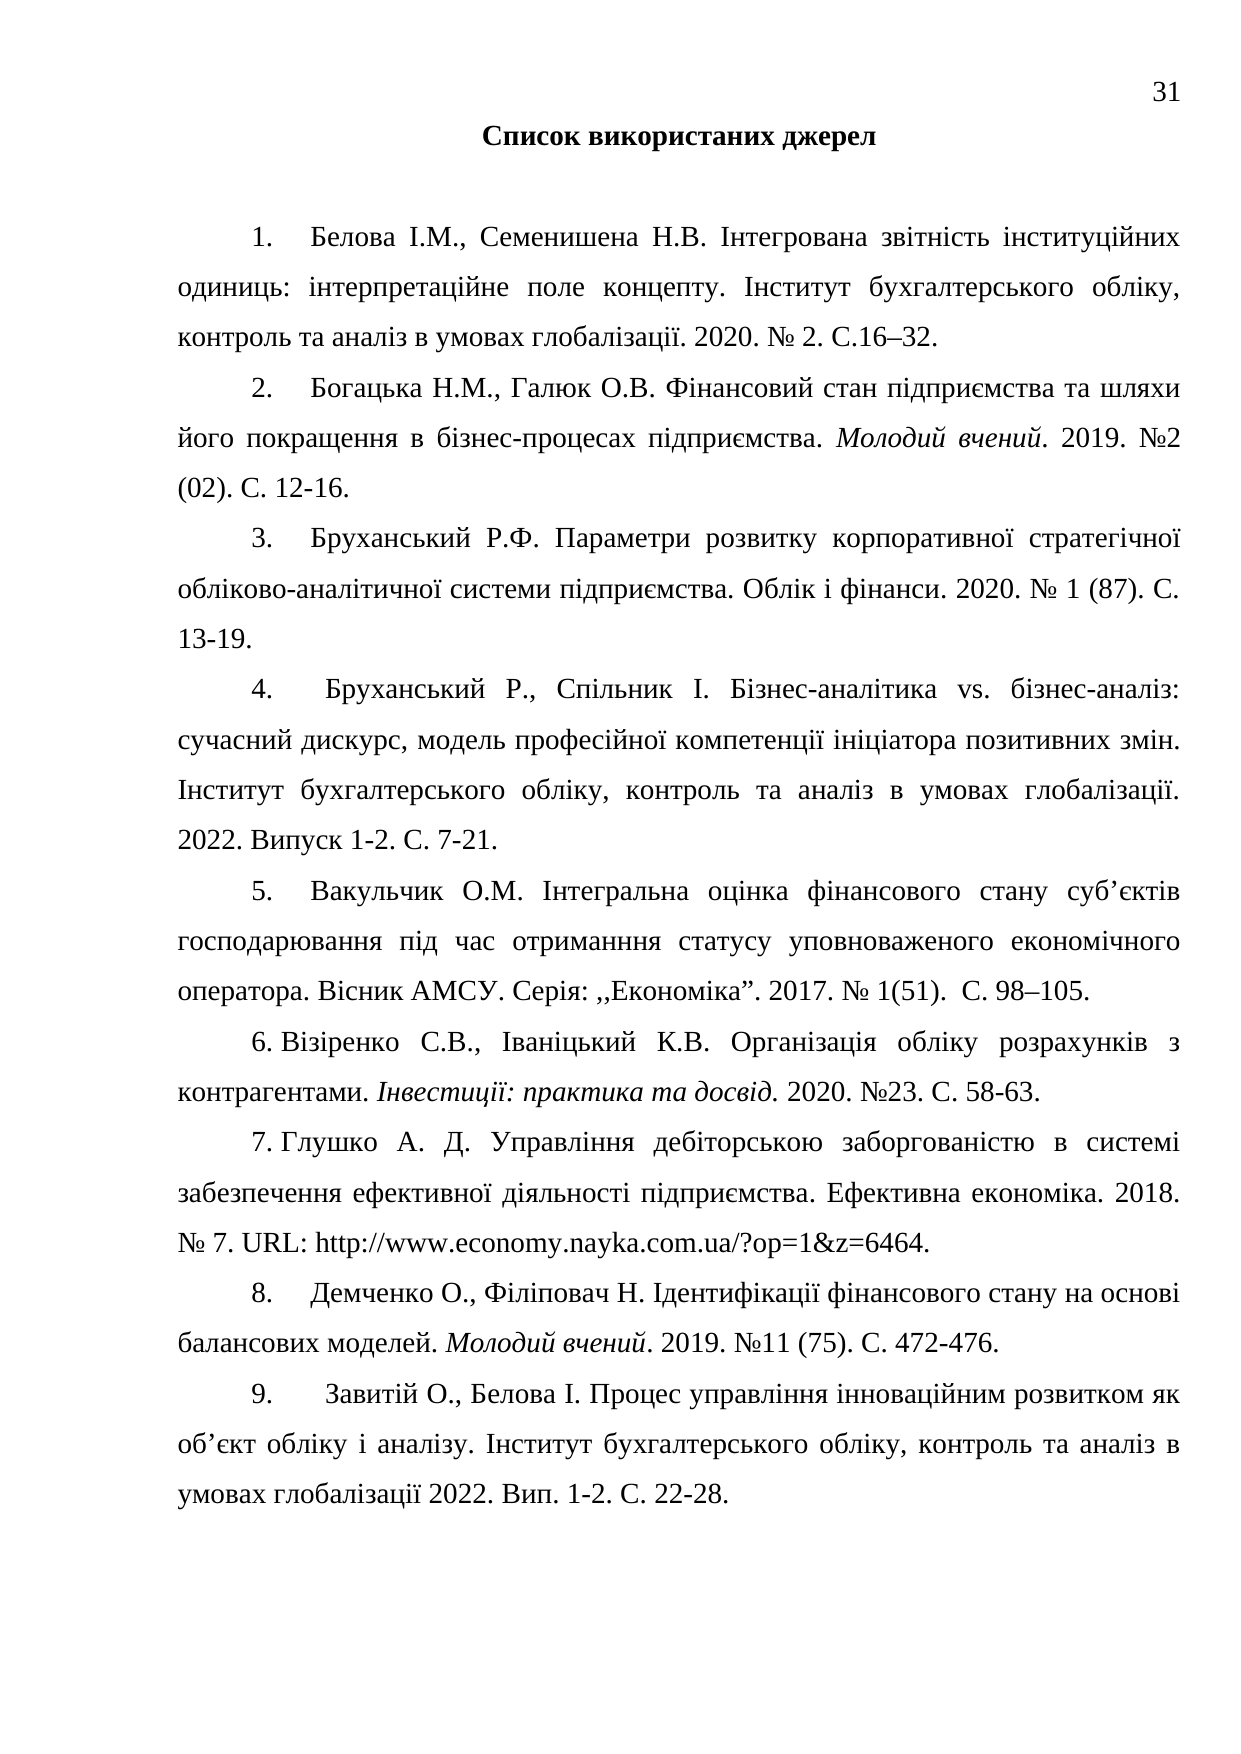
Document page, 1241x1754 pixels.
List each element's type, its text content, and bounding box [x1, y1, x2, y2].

list Вакульчик О.М. Інтегральна оцінка фінансового стану суб’єктів господарювання під час отриманння статусу уповноваженого економічного оператора. Вісник АМСУ. Серія: ,,Економіка”. 2017. № 1(51). С. 98–105. [177, 873, 1181, 1007]
list Богацька Н.М., Галюк О.В. Фінансовий стан підприємства та шляхи його покращення в бізнес-процесах підприємства. Молодий вчений. 2019. №2 (02). С. 12-16. [177, 453, 1181, 504]
list Візіренко С.В., Іваніцький К.В. Організація обліку розрахунків з контрагентами. Інвестиції: практика та досвід. 2020. №23. С. 58-63. [177, 1024, 1181, 1108]
list Бруханський Р.Ф. Параметри розвитку корпоративної стратегічної обліково-аналітичної системи підприємства. Облік і фінанси. 2020. № 1 (87). С. 13-19. [177, 521, 1181, 655]
list Глушко А. Д. Управління дебіторською заборгованістю в системі забезпечення ефективної діяльності підприємства. Ефективна економіка. 2018. № 7. URL: http://www.economy.nayka.com.ua/?op=1&z=6464. [177, 1124, 1181, 1258]
list Бруханський Р., Спільник І. Бізнес-аналітика vs. бізнес-аналіз: сучасний дискурс, модель професійної компетенції ініціатора позитивних змін. Інститут бухгалтерського обліку, контроль та аналіз в умовах глобалізації. 2022. Випуск 1-2. С. 7-21. [177, 672, 1181, 856]
list Завитій О., Белова І. Процес управління інноваційним розвитком як об’єкт обліку і аналізу. Інститут бухгалтерського обліку, контроль та аналіз в умовах глобалізації 2022. Вип. 1-2. С. 22-28. [177, 1376, 1181, 1510]
subtitle Список використаних джерел [177, 118, 1181, 152]
list Белова І.М., Семенишена Н.В. Інтегрована звітність інституційних одиниць: інтерпретаційне поле концепту. Інститут бухгалтерського обліку, контроль та аналіз в умовах глобалізації. 2020. № 2. С.16–32. [177, 303, 1181, 353]
list Белова І.М., Семенишена Н.В. Інтегрована звітність інституційних одиниць: інтерпретаційне поле концепту. Інститут бухгалтерського обліку, контроль та аналіз в умовах глобалізації. 2020. № 2. С.16–32. [177, 219, 1181, 269]
list Богацька Н.М., Галюк О.В. Фінансовий стан підприємства та шляхи його покращення в бізнес-процесах підприємства. Молодий вчений. 2019. №2 (02). С. 12-16. [177, 370, 1181, 420]
list Демченко О., Філіповач Н. Ідентифікації фінансового стану на основі балансових моделей. Молодий вчений. 2019. №11 (75). С. 472-476. [177, 1275, 1181, 1359]
